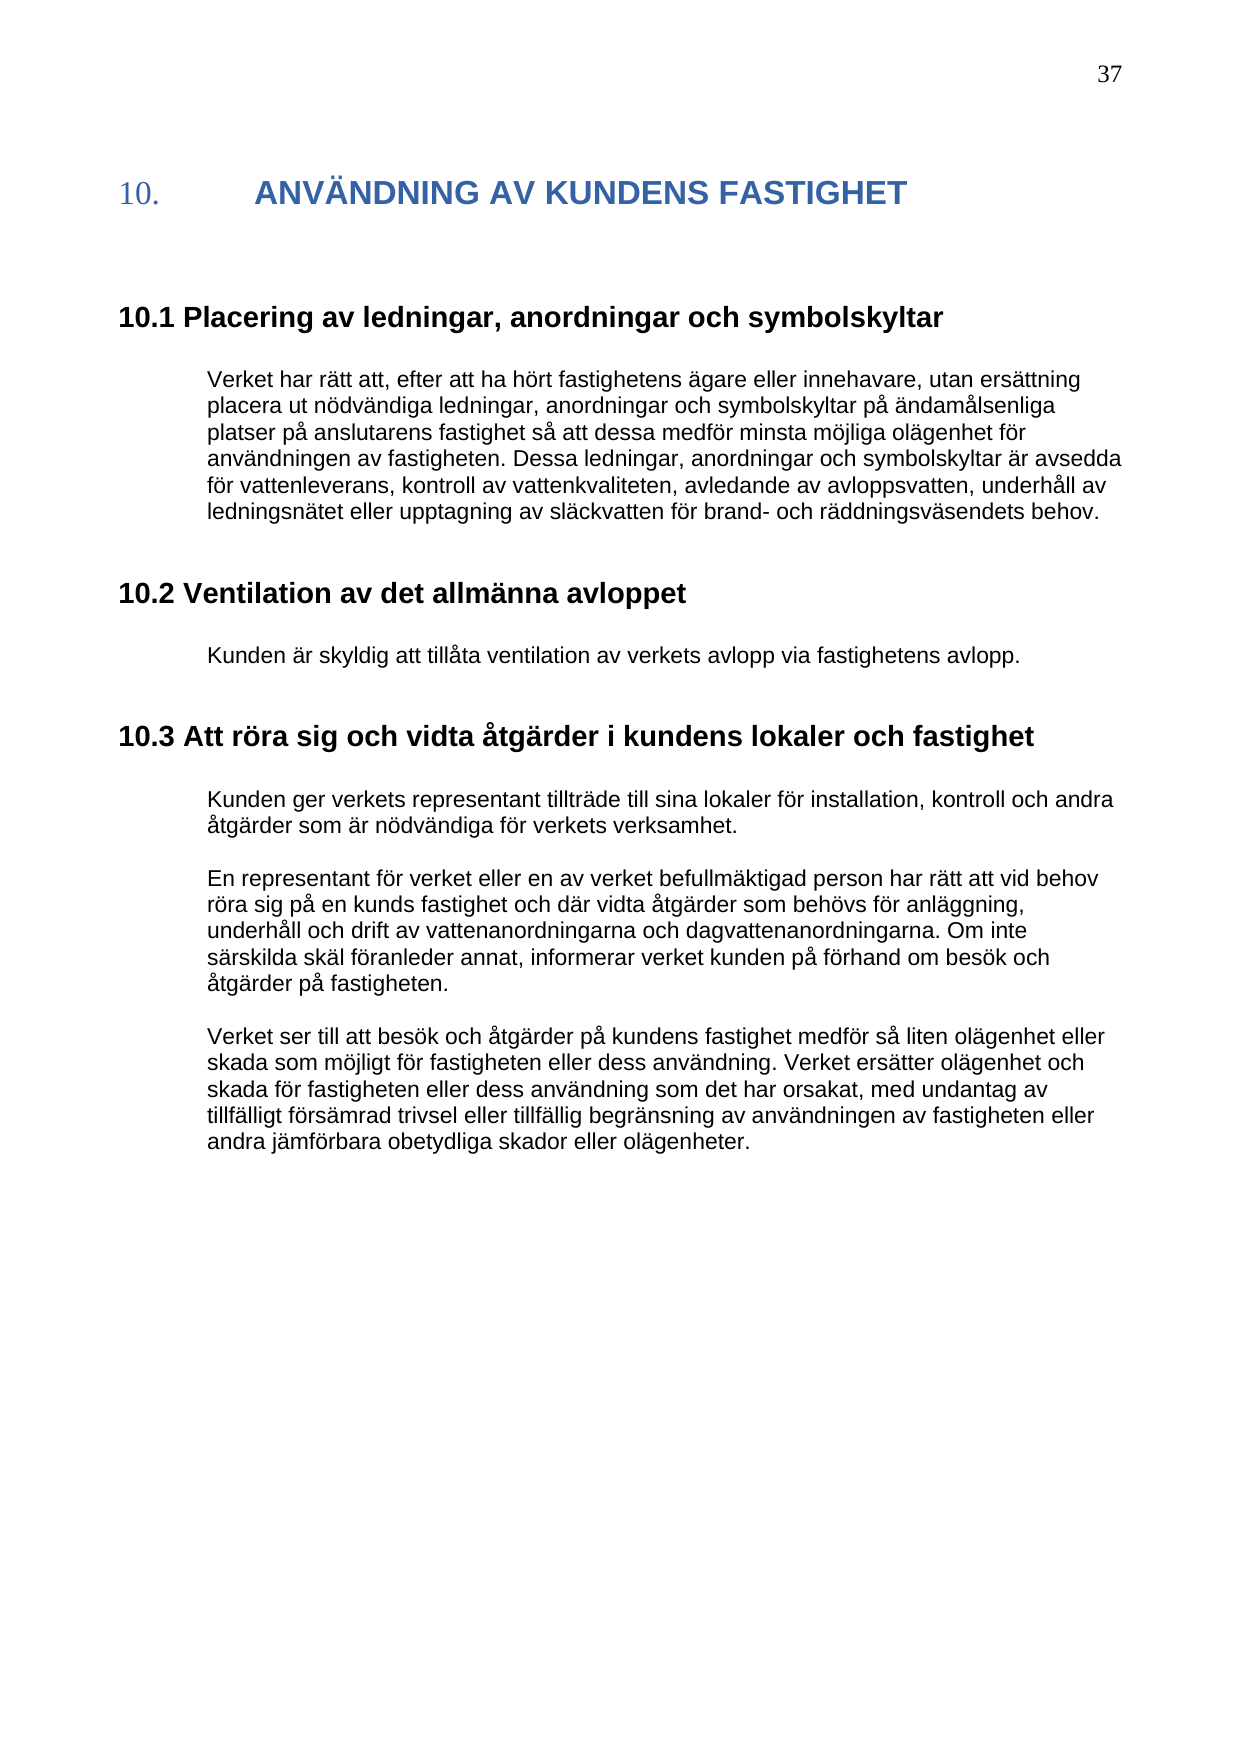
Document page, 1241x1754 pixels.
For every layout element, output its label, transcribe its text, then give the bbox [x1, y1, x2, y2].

subtitle 10.1 Placering av ledningar, anordningar och symbolskyltar [118, 300, 1122, 333]
subtitle 10.3 Att röra sig och vidta åtgärder i kundens lokaler och fastighet [118, 719, 1122, 753]
text Verket har rätt att, efter att ha hört fastighetens ägare eller innehavare, utan ersättning placera ut nödvändiga ledningar, anordningar och symbolskyltar på ändamålsenliga platser på anslutarens fastighet så att dessa medför minsta möjliga olägenhet för användningen av fastigheten. Dessa ledningar, anordningar och symbolskyltar är avsedda för vattenleverans, kontroll av vattenkvaliteten, avledande av avloppsvatten, underhåll av ledningsnätet eller upptagning av släckvatten för brand- och räddningsväsendets behov. [207, 366, 1122, 524]
text Kunden ger verkets representant tillträde till sina lokaler för installation, kontroll och andra åtgärder som är nödvändiga för verkets verksamhet. [207, 786, 1122, 838]
subtitle ANVÄNDNING AV KUNDENS FASTIGHET [118, 173, 1122, 211]
text En representant för verket eller en av verket befullmäktigad person har rätt att vid behov röra sig på en kunds fastighet och där vidta åtgärder som behövs för anläggning, underhåll och drift av vattenanordningarna och dagvattenanordningarna. Om inte särskilda skäl föranleder annat, informerar verket kunden på förhand om besök och åtgärder på fastigheten. [207, 865, 1122, 996]
text Kunden är skyldig att tillåta ventilation av verkets avlopp via fastighetens avlopp. [207, 642, 1122, 668]
text Verket ser till att besök och åtgärder på kundens fastighet medför så liten olägenhet eller skada som möjligt för fastigheten eller dess användning. Verket ersätter olägenhet och skada för fastigheten eller dess användning som det har orsakat, med undantag av tillfälligt försämrad trivsel eller tillfällig begränsning av användningen av fastigheten eller andra jämförbara obetydliga skador eller olägenheter. [207, 1023, 1122, 1154]
subtitle 10.2 Ventilation av det allmänna avloppet [118, 576, 1122, 609]
